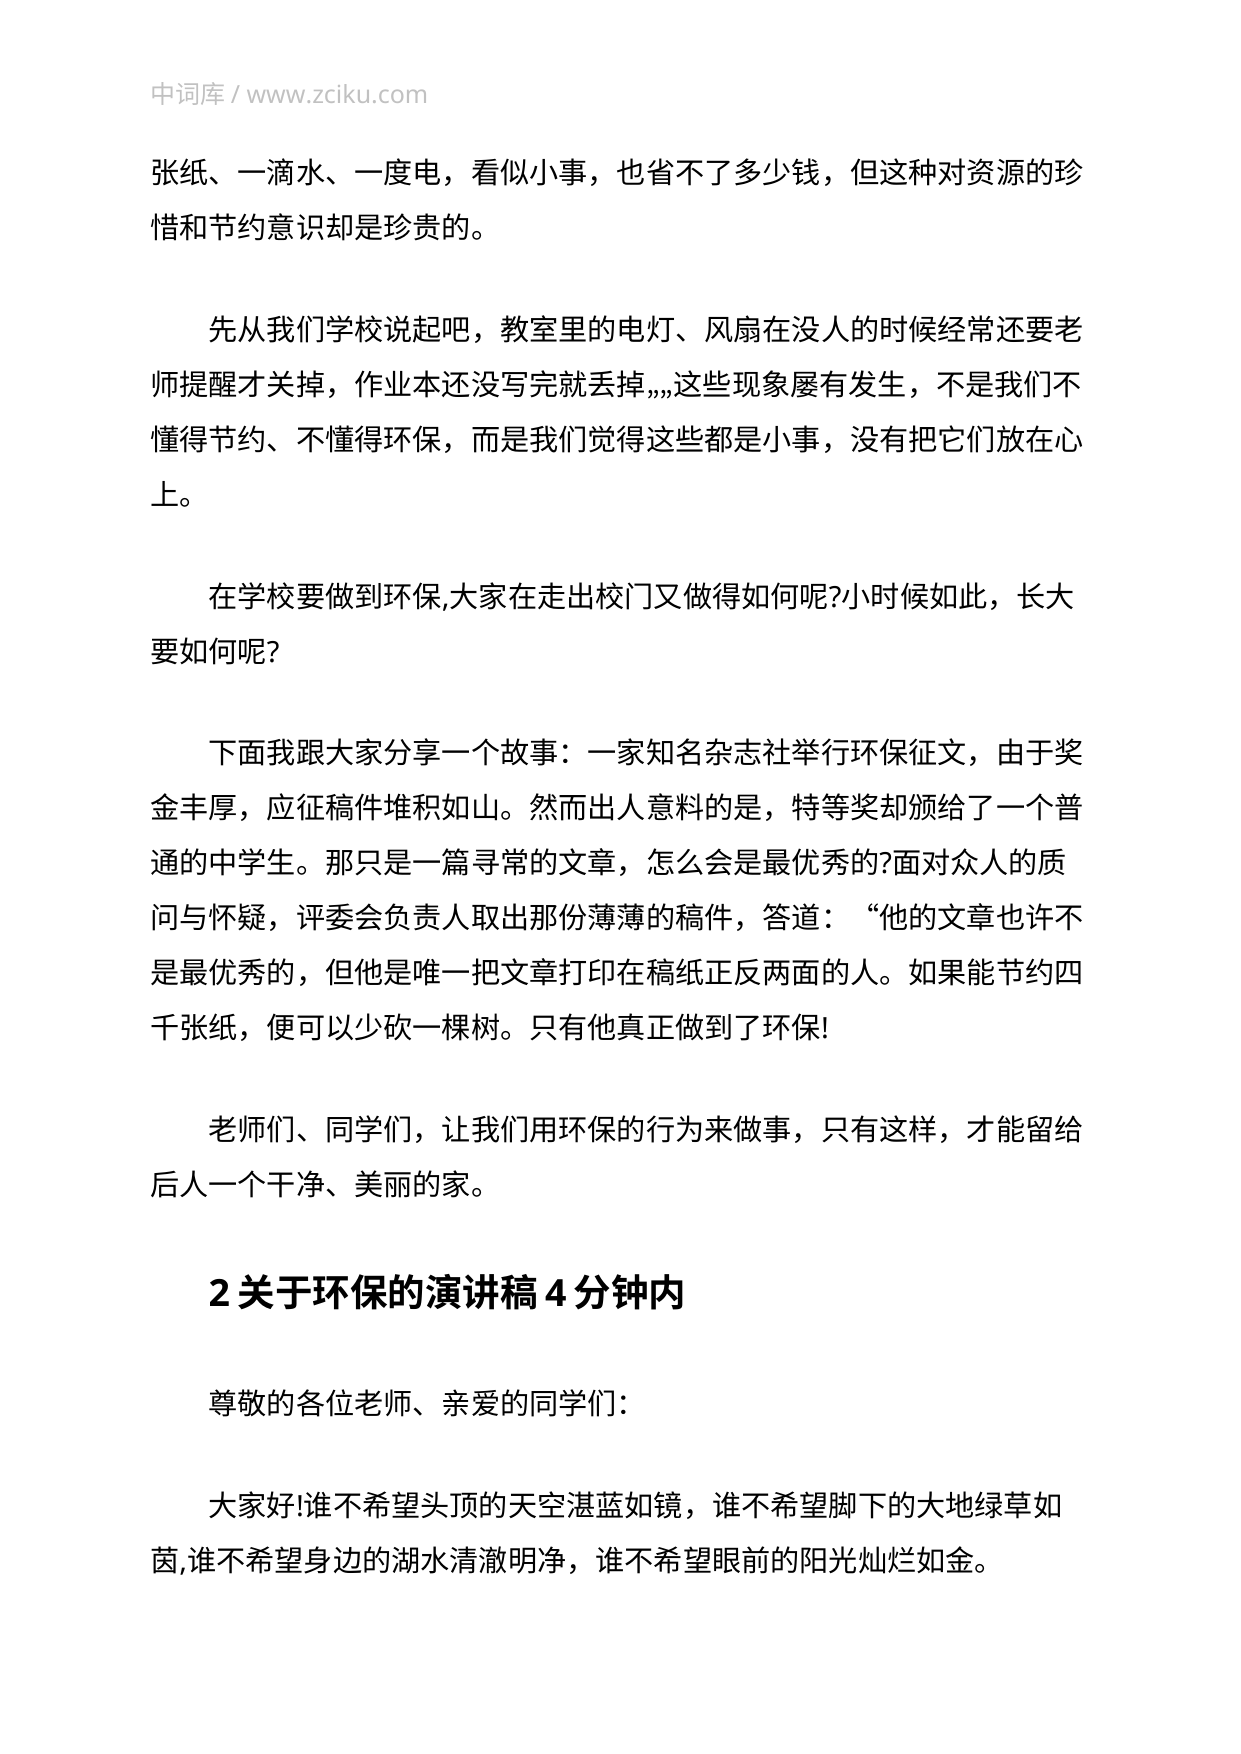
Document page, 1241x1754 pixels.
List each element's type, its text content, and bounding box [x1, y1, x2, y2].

text 2关于环保的演讲稿4分钟内 [150, 1263, 1090, 1318]
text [150, 150, 1090, 247]
text 下面我跟大家分享一个故事：一家知名杂志社举行环保征文，由于奖金丰厚，应征稿件堆积如山。然而出人意料的是，特等奖却颁给了一个普通的中学生。那只是一篇寻常的文章，怎么会是最优秀的?面对众人的质问与怀疑，评委会负责人取出那份薄薄的稿件，答道：“他的文章也许不是最优秀的，但他是唯一把文章打印在稿纸正反两面的人。如果能节约四千张纸，便可以少砍一棵树。只有他真正做到了环保! [150, 730, 1090, 1047]
text 在学校要做到环保,大家在走出校门又做得如何呢?小时候如此，长大要如何呢? [150, 573, 1090, 671]
text 老师们、同学们，让我们用环保的行为来做事，只有这样，才能留给后人一个干净、美丽的家。 [150, 1107, 1090, 1204]
text 尊敬的各位老师、亲爱的同学们： [150, 1381, 1090, 1423]
text 大家好!谁不希望头顶的天空湛蓝如镜，谁不希望脚下的大地绿草如茵,谁不希望身边的湖水清澈明净，谁不希望眼前的阳光灿烂如金。 [150, 1483, 1090, 1580]
text 先从我们学校说起吧，教室里的电灯、风扇在没人的时候经常还要老师提醒才关掉，作业本还没写完就丢掉„„这些现象屡有发生，不是我们不懂得节约、不懂得环保，而是我们觉得这些都是小事，没有把它们放在心上。 [150, 307, 1090, 514]
